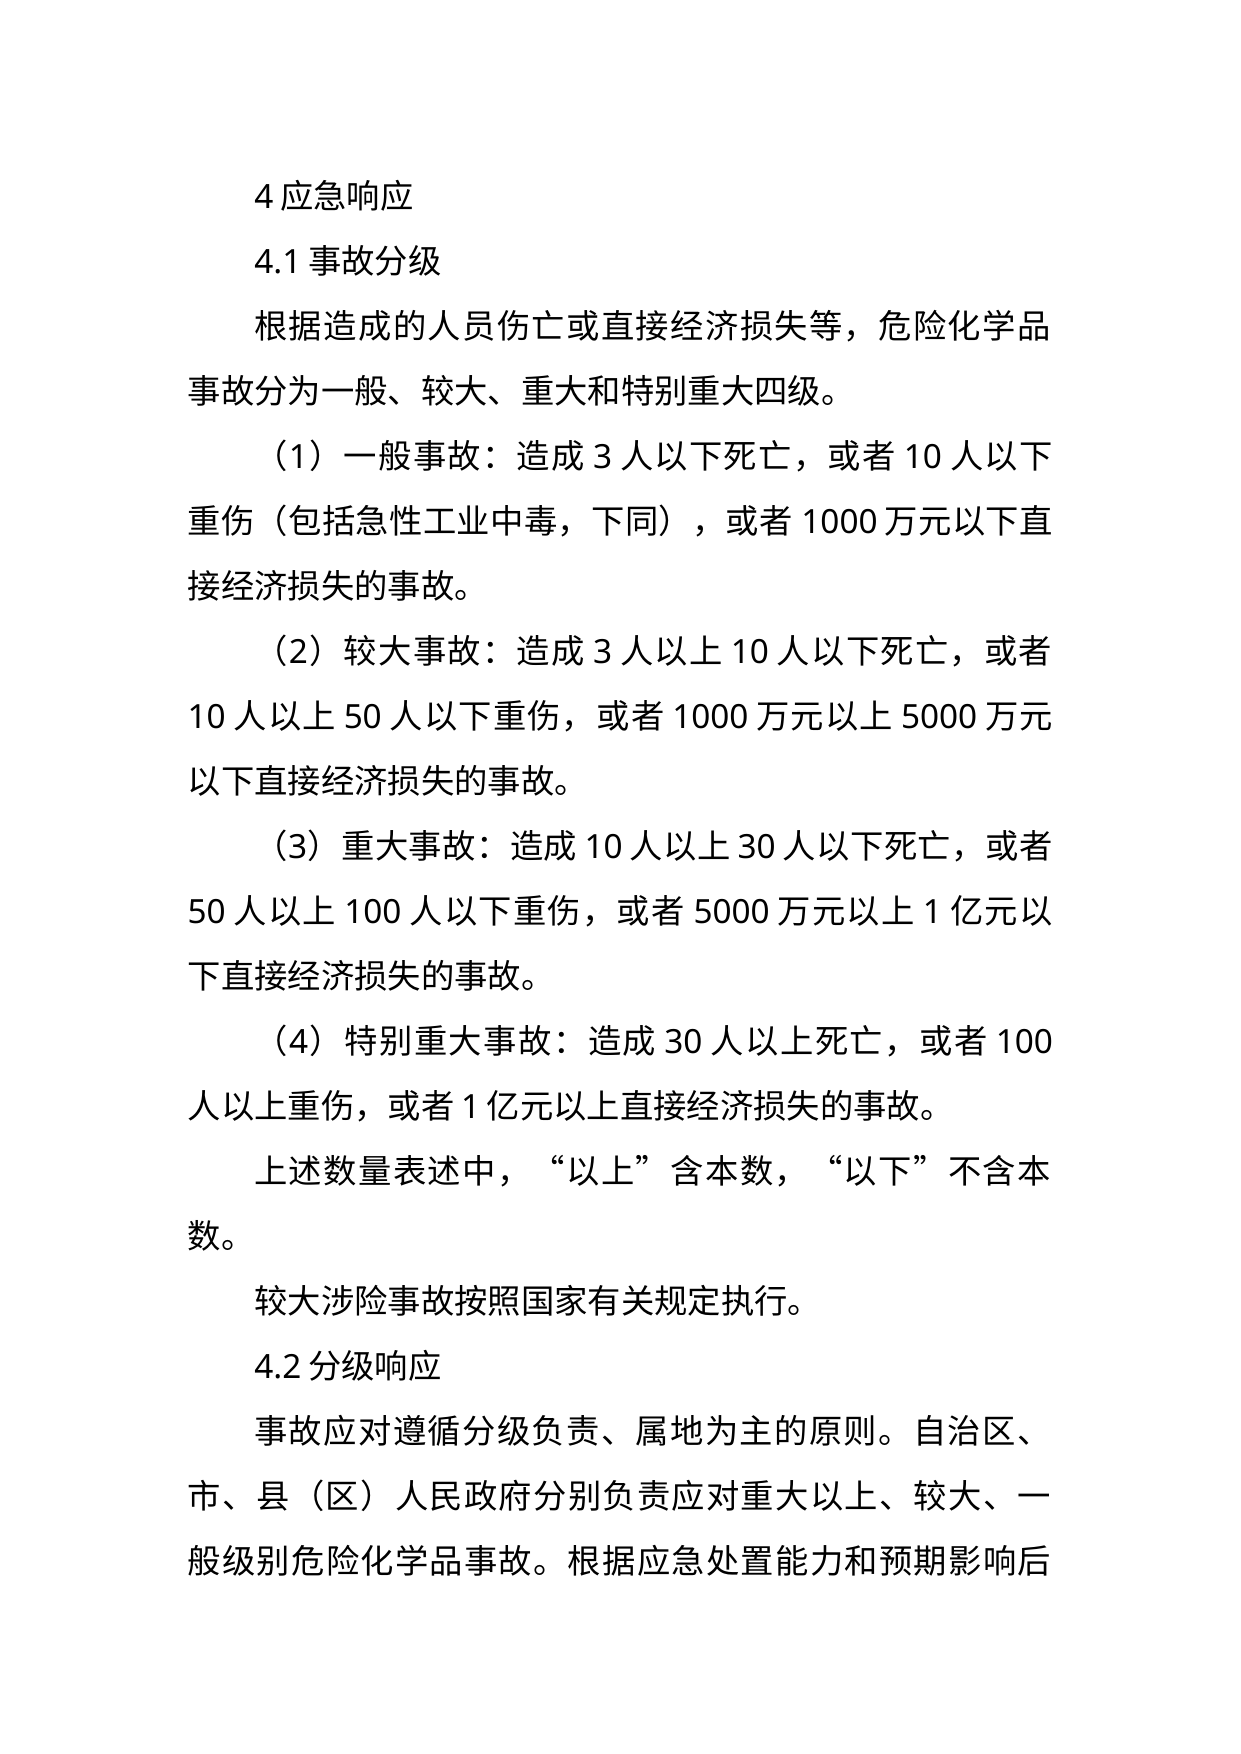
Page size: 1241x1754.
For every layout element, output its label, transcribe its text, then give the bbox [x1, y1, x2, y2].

text 4.1事故分级 [187, 227, 1053, 292]
text （2）较大事故：造成3人以上10人以下死亡，或者10人以上50人以下重伤，或者1000万元以上5000万元以下直接经济损失的事故。 [187, 617, 1053, 812]
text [187, 1397, 1053, 1592]
text 4.2分级响应 [187, 1332, 1053, 1397]
text 根据造成的人员伤亡或直接经济损失等，危险化学品事故分为一般、较大、重大和特别重大四级。 [187, 292, 1053, 422]
text （1）一般事故：造成3人以下死亡，或者10人以下重伤（包括急性工业中毒，下同），或者1000万元以下直接经济损失的事故。 [187, 422, 1053, 617]
text 上述数量表述中，“以上”含本数，“以下”不含本数。 [187, 1137, 1053, 1267]
text 较大涉险事故按照国家有关规定执行。 [187, 1267, 1053, 1332]
text （3）重大事故：造成10人以上30人以下死亡，或者50人以上100人以下重伤，或者5000万元以上1亿元以下直接经济损失的事故。 [187, 812, 1053, 1007]
text 4应急响应 [187, 162, 1053, 227]
text （4）特别重大事故：造成30人以上死亡，或者100人以上重伤，或者1亿元以上直接经济损失的事故。 [187, 1007, 1053, 1137]
